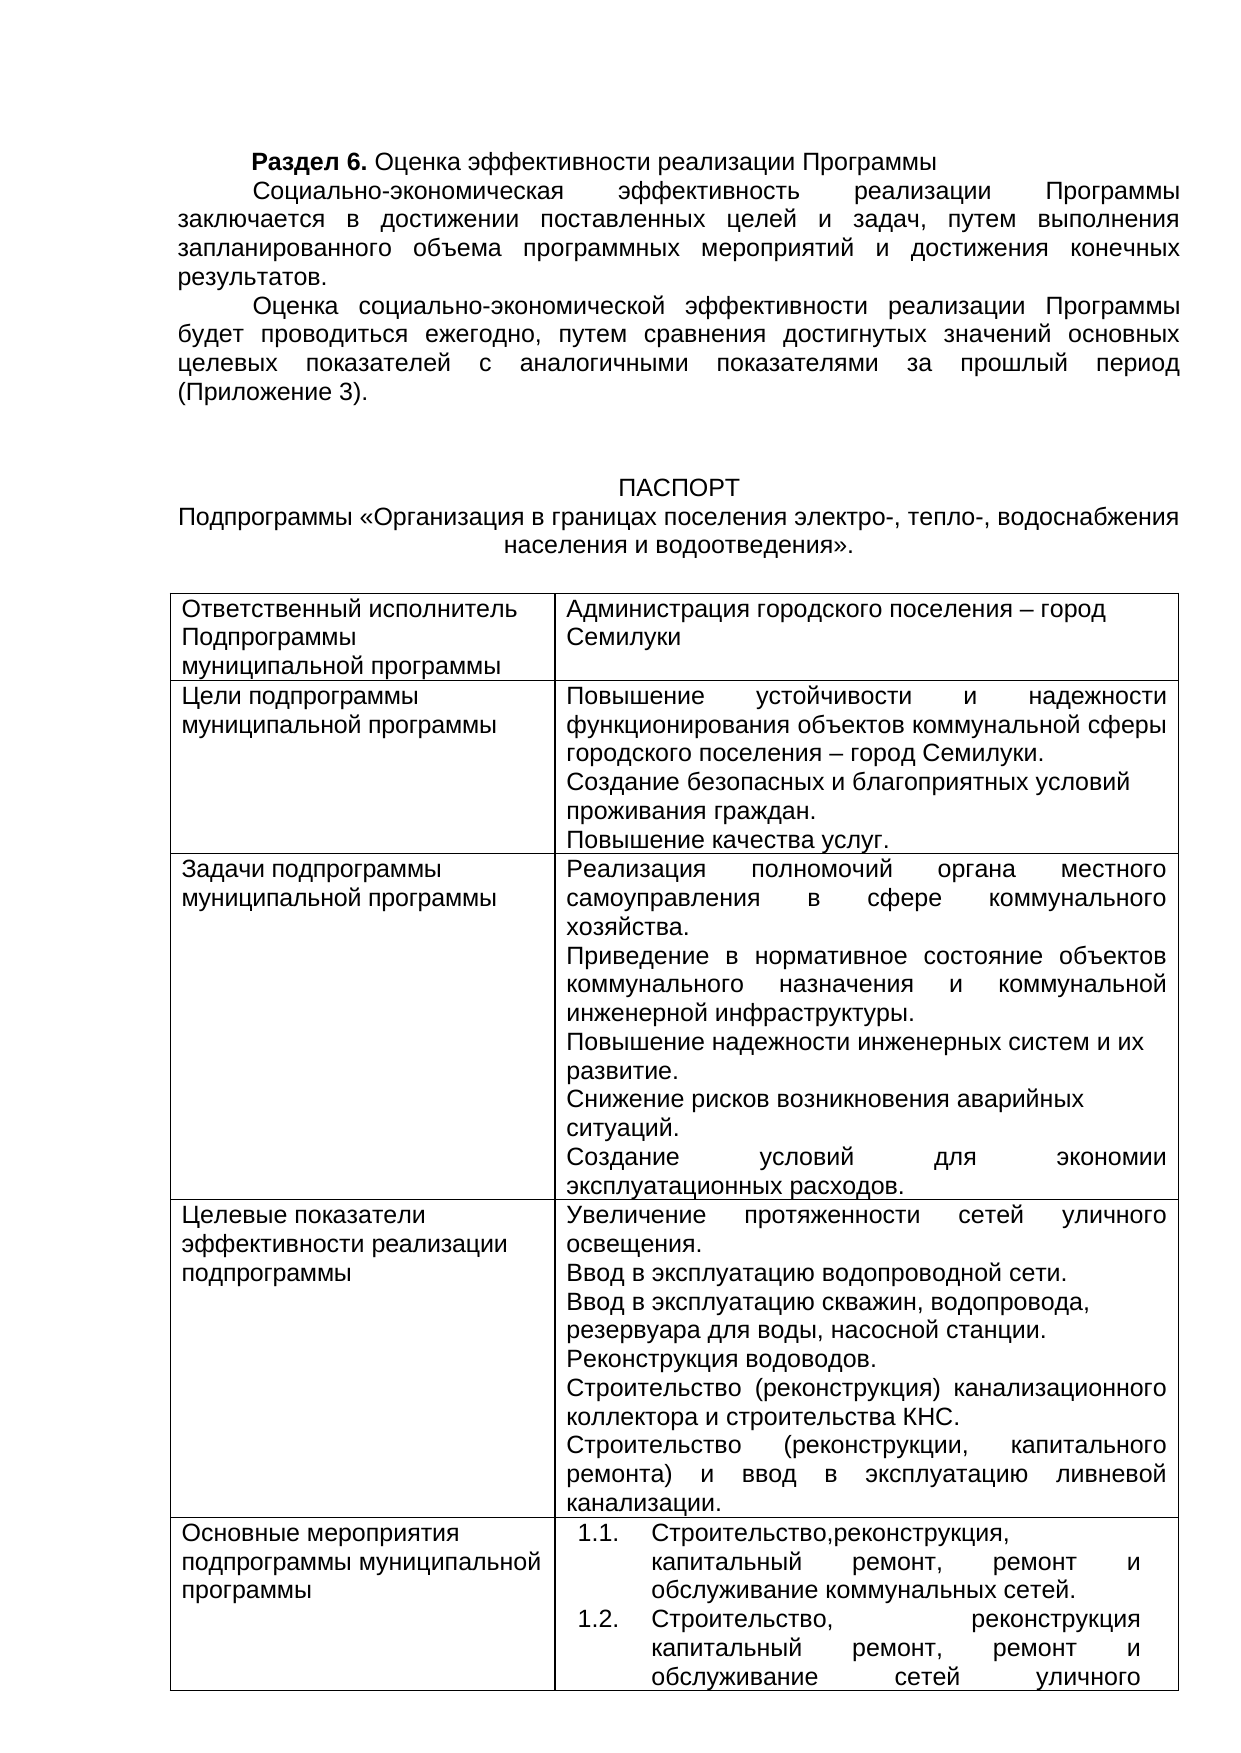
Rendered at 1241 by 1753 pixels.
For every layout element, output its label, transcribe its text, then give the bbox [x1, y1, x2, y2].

text ПАСПОРТ [177, 473, 1181, 501]
table_cell Увеличение протяженности сетей уличного освещения. Ввод в эксплуатацию водопроводной сети. Ввод в эксплуатацию скважин, водопровода, резервуара для воды, насосной станции. Реконструкция водоводов. Строительство (реконструкция) канализационного коллектора и строительства КНС. Строительство (реконструкции, капитального ремонта) и ввод в эксплуатацию ливневой канализации. [556, 1200, 1178, 1517]
text Подпрограммы «Организация в границах поселения электро-, тепло-, водоснабжения населения и водоотведения». [177, 501, 1181, 559]
table_cell Задачи подпрограммы муниципальной программы [171, 854, 554, 1199]
text Раздел 6. Оценка эффективности реализации Программы [177, 147, 1181, 176]
table_cell Повышение устойчивости и надежности функционирования объектов коммунальной сферы городского поселения – город Семилуки. Создание безопасных и благоприятных условий проживания граждан. Повышение качества услуг. [556, 681, 1178, 853]
text Оценка социально-экономической эффективности реализации Программы будет проводиться ежегодно, путем сравнения достигнутых значений основных целевых показателей с аналогичными показателями за прошлый период (Приложение 3). [177, 291, 1181, 406]
table_cell Реализация полномочий органа местного самоуправления в сфере коммунального хозяйства. Приведение в нормативное состояние объектов коммунального назначения и коммунальной инженерной инфраструктуры. Повышение надежности инженерных систем и их развитие. Снижение рисков возникновения аварийных ситуаций. Создание условий для экономии эксплуатационных расходов. [556, 854, 1178, 1199]
text Социально-экономическая эффективность реализации Программы заключается в достижении поставленных целей и задач, путем выполнения запланированного объема программных мероприятий и достижения конечных результатов. [177, 176, 1181, 291]
table_header Администрация городского поселения – город Семилуки [556, 594, 1178, 680]
table_cell [556, 1518, 1178, 1690]
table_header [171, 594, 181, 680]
table_cell Цели подпрограммы муниципальной программы [171, 681, 554, 853]
table_cell Целевые показатели эффективности реализации подпрограммы [171, 1200, 554, 1517]
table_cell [171, 1518, 554, 1690]
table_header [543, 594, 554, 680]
